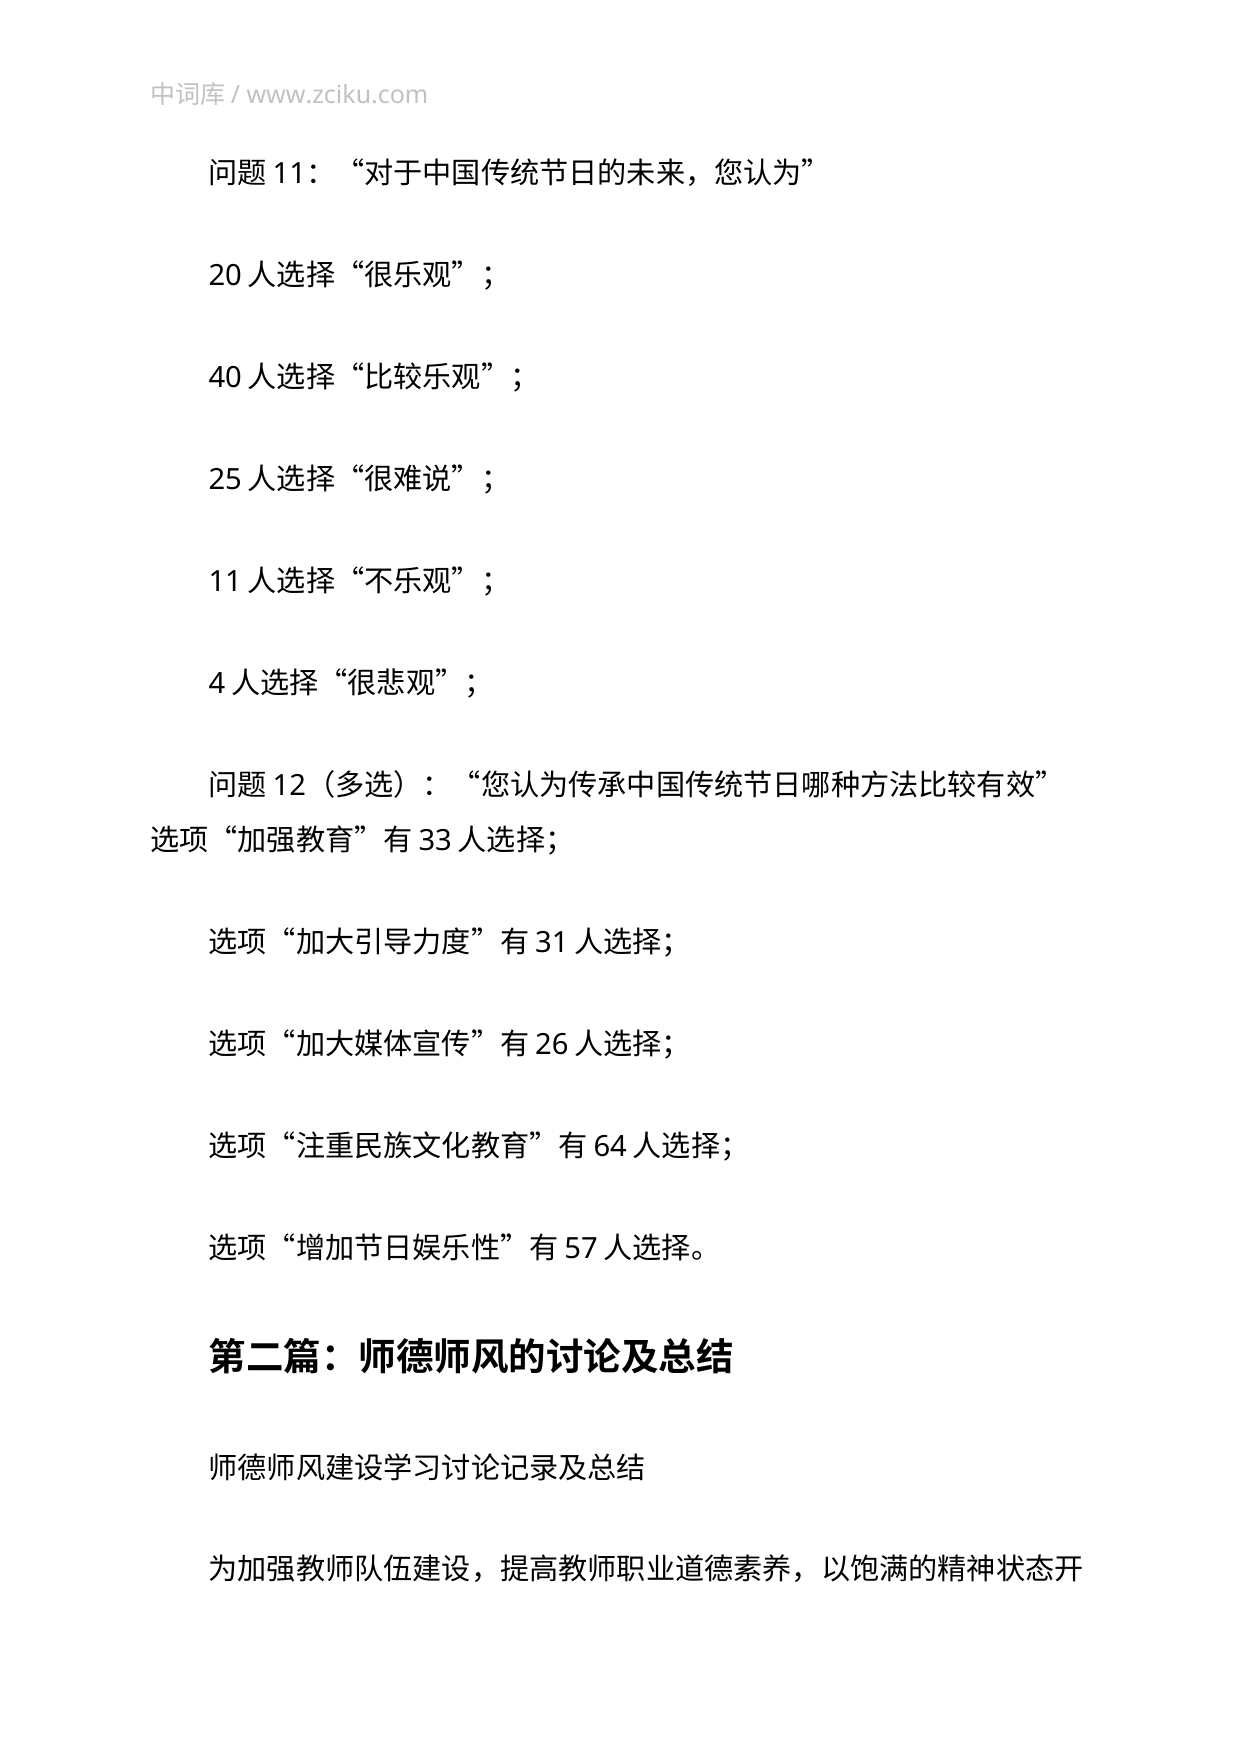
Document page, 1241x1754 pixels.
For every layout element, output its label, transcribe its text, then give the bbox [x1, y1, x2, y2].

text 问题11：“对于中国传统节日的未来，您认为” [150, 150, 1090, 192]
text 40人选择“比较乐观”； [150, 354, 1090, 396]
text 第二篇：师德师风的讨论及总结 [150, 1327, 1090, 1381]
text 问题12（多选）：“您认为传承中国传统节日哪种方法比较有效”选项“加强教育”有33人选择； [150, 762, 1090, 859]
text 4人选择“很悲观”； [150, 660, 1090, 702]
text 师德师风建设学习讨论记录及总结 [150, 1444, 1090, 1486]
text 选项“加大媒体宣传”有26人选择； [150, 1021, 1090, 1063]
text 选项“加大引导力度”有31人选择； [150, 919, 1090, 961]
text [150, 1546, 1090, 1588]
text 25人选择“很难说”； [150, 456, 1090, 498]
text 选项“增加节日娱乐性”有57人选择。 [150, 1225, 1090, 1267]
text 11人选择“不乐观”； [150, 558, 1090, 600]
text 选项“注重民族文化教育”有64人选择； [150, 1123, 1090, 1165]
text 20人选择“很乐观”； [150, 252, 1090, 294]
